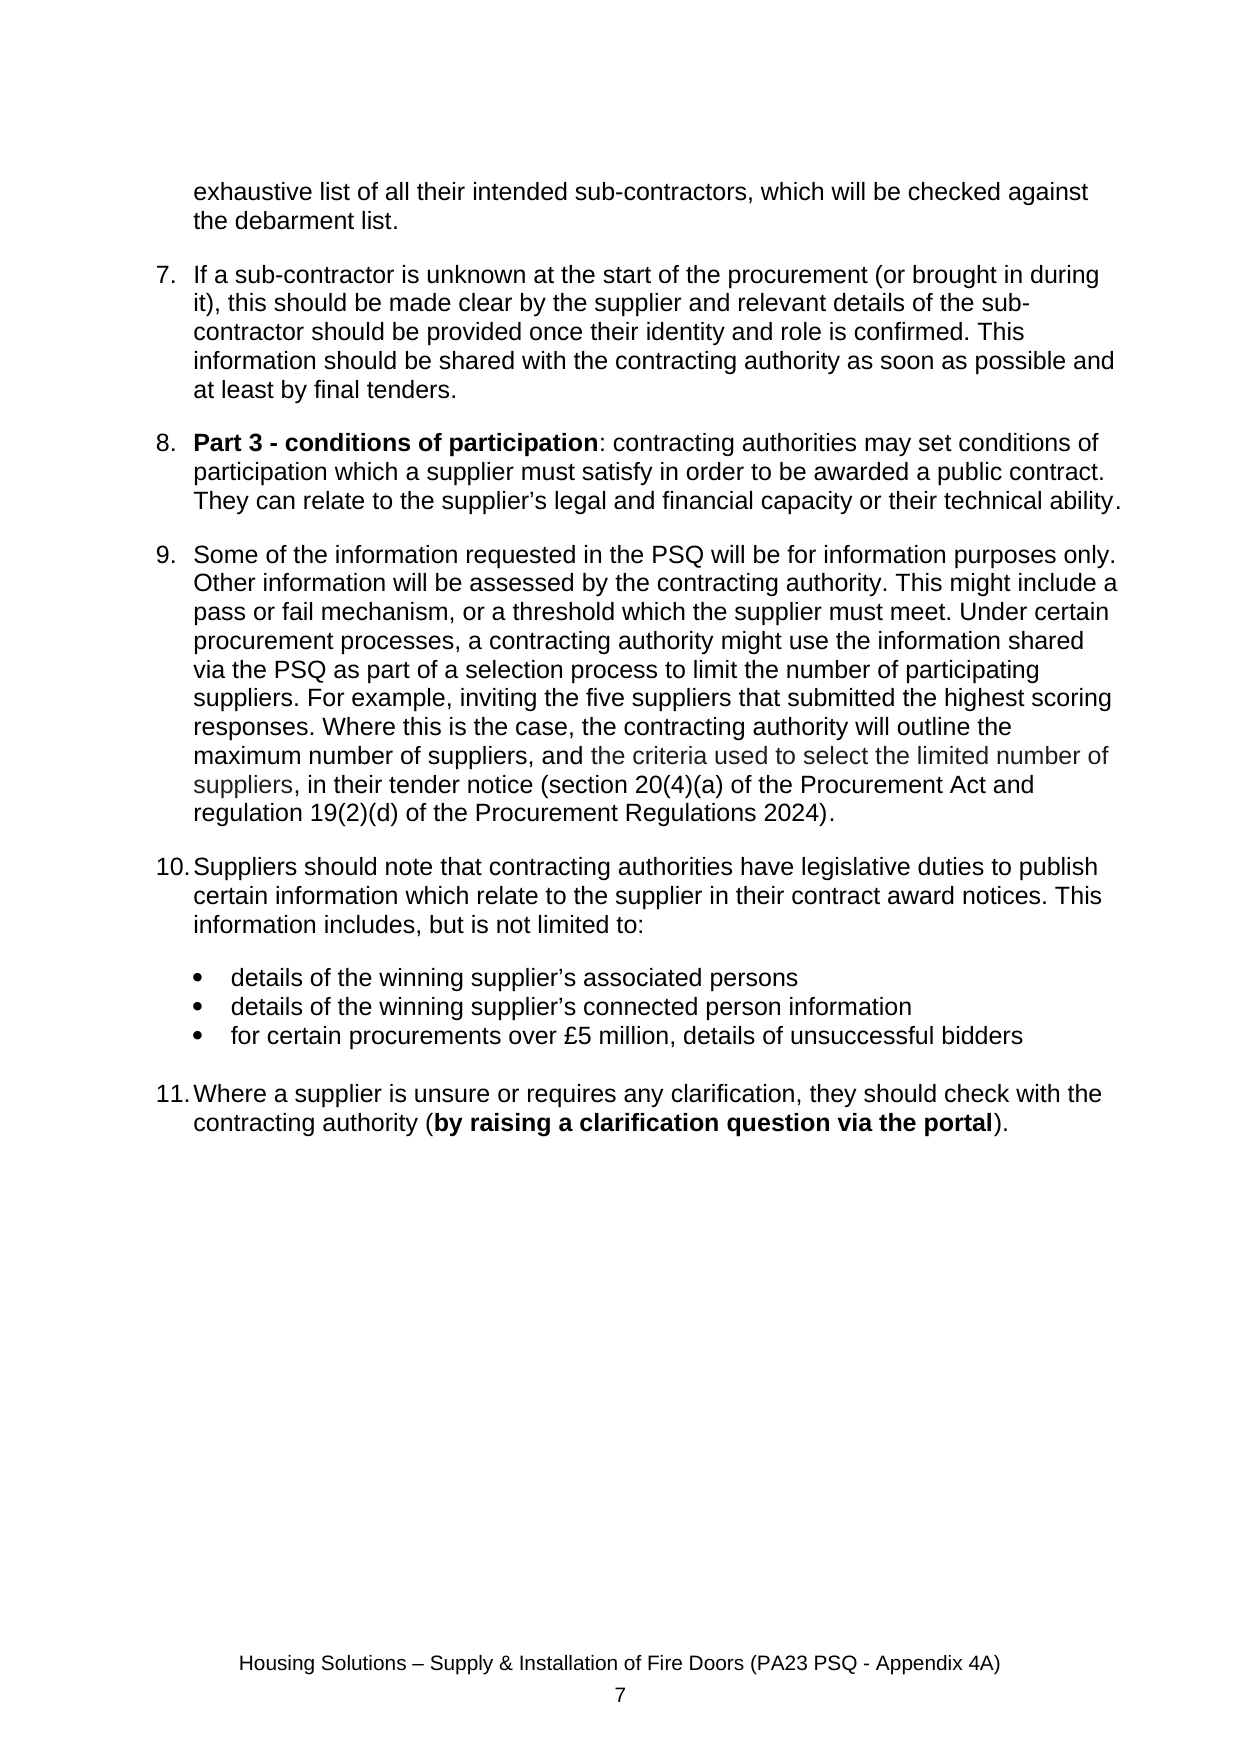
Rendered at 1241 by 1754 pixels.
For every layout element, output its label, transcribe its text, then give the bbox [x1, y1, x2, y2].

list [156, 177, 1122, 235]
list details of the winning supplier’s connected person information [193, 992, 1122, 1021]
list If a sub-contractor is unknown at the start of the procurement (or brought in during it), this should be made clear by the supplier and relevant details of the sub-contractor should be provided once their identity and role is confirmed. This information should be shared with the contracting authority as soon as possible and at least by final tenders. [156, 260, 1122, 403]
list Part 3 - conditions of participation: contracting authorities may set conditions of participation which a supplier must satisfy in order to be awarded a public contract. They can relate to the supplier’s legal and financial capacity or their technical ability. [156, 428, 1122, 515]
list Some of the information requested in the PSQ will be for information purposes only. Other information will be assessed by the contracting authority. This might include a pass or fail mechanism, or a threshold which the supplier must meet. Under certain procurement processes, a contracting authority might use the information shared via the PSQ as part of a selection process to limit the number of participating suppliers. For example, inviting the five suppliers that submitted the highest scoring responses. Where this is the case, the contracting authority will outline the maximum number of suppliers, and the criteria used to select the limited number of suppliers, in their tender notice (section 20(4)(a) of the Procurement Act and regulation 19(2)(d) of the Procurement Regulations 2024). [156, 540, 1122, 827]
list for certain procurements over £5 million, details of unsuccessful bidders [193, 1021, 1122, 1050]
list details of the winning supplier’s associated persons [193, 963, 1122, 992]
list Where a supplier is unsure or requires any clarification, they should check with the contracting authority (by raising a clarification question via the portal). [156, 1079, 1122, 1136]
list Suppliers should note that contracting authorities have legislative duties to publish certain information which relate to the supplier in their contract award notices. This information includes, but is not limited to: [156, 852, 1122, 938]
